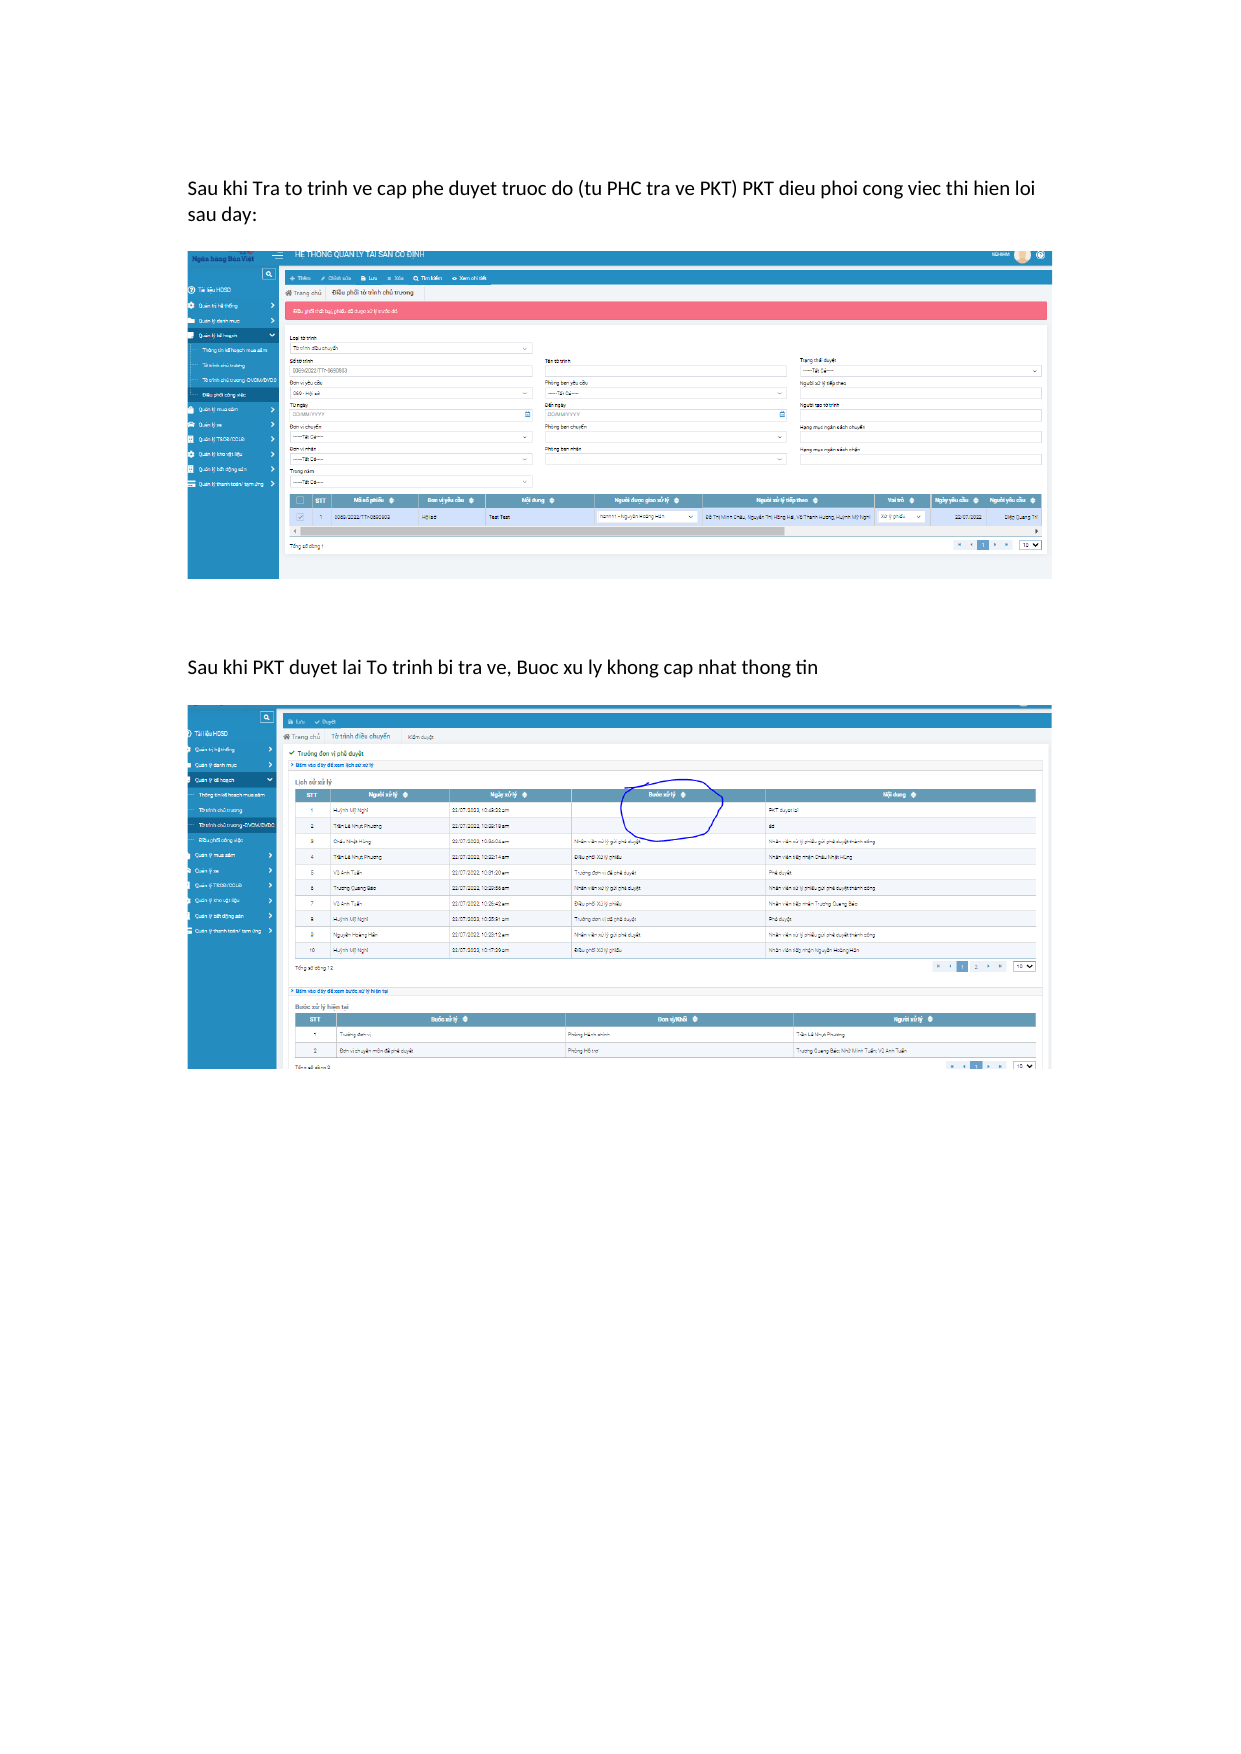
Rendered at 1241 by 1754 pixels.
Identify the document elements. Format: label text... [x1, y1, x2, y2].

picture [187, 251, 1053, 579]
text Sau khi PKT duyet lai To trinh bi tra ve, Buoc xu ly khong cap nhat thong tin [187, 654, 1053, 680]
picture [187, 705, 1052, 1069]
text Sau khi Tra to trinh ve cap phe duyet truoc do (tu PHC tra ve PKT) PKT dieu phoi cong viec thi hien loi sau day: [187, 175, 1053, 226]
